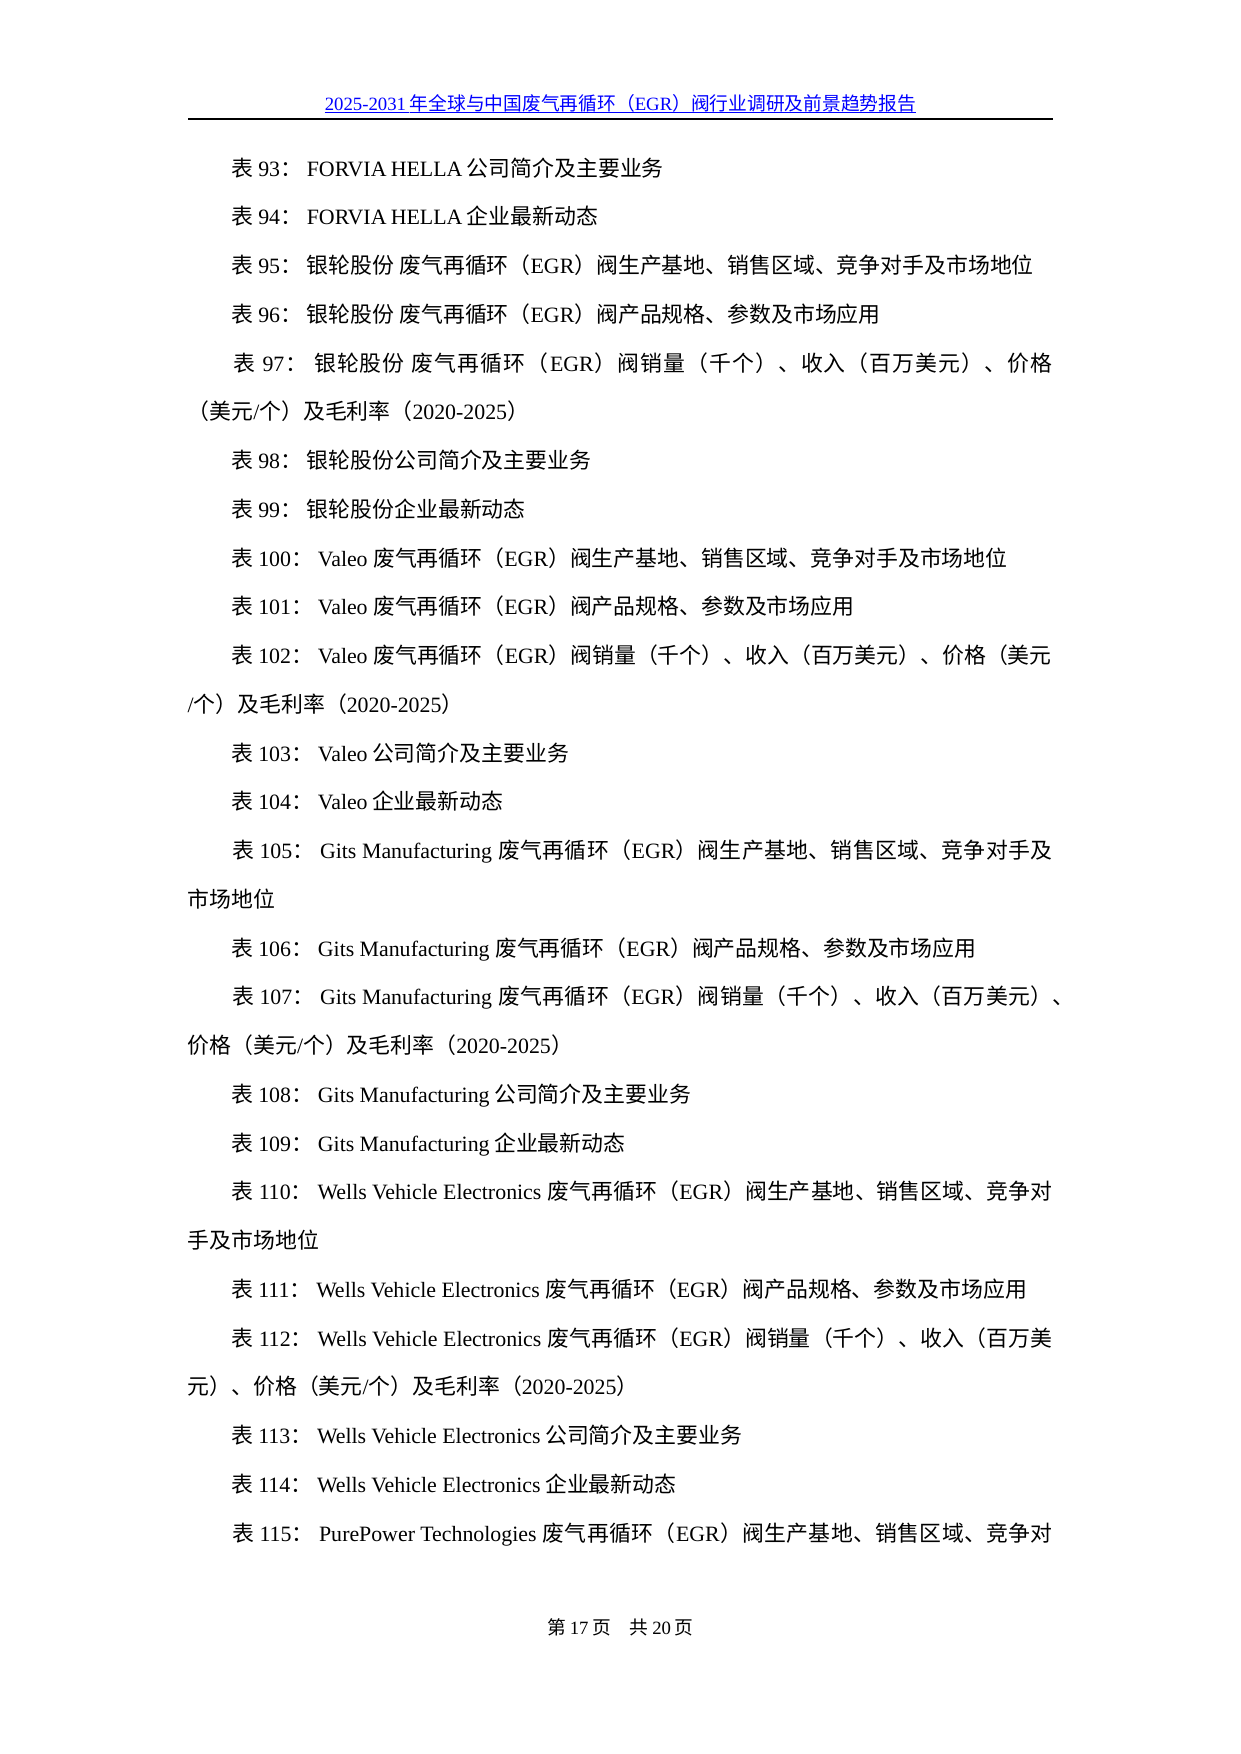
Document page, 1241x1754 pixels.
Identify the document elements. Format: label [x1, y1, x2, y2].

text [187, 150, 1053, 1548]
